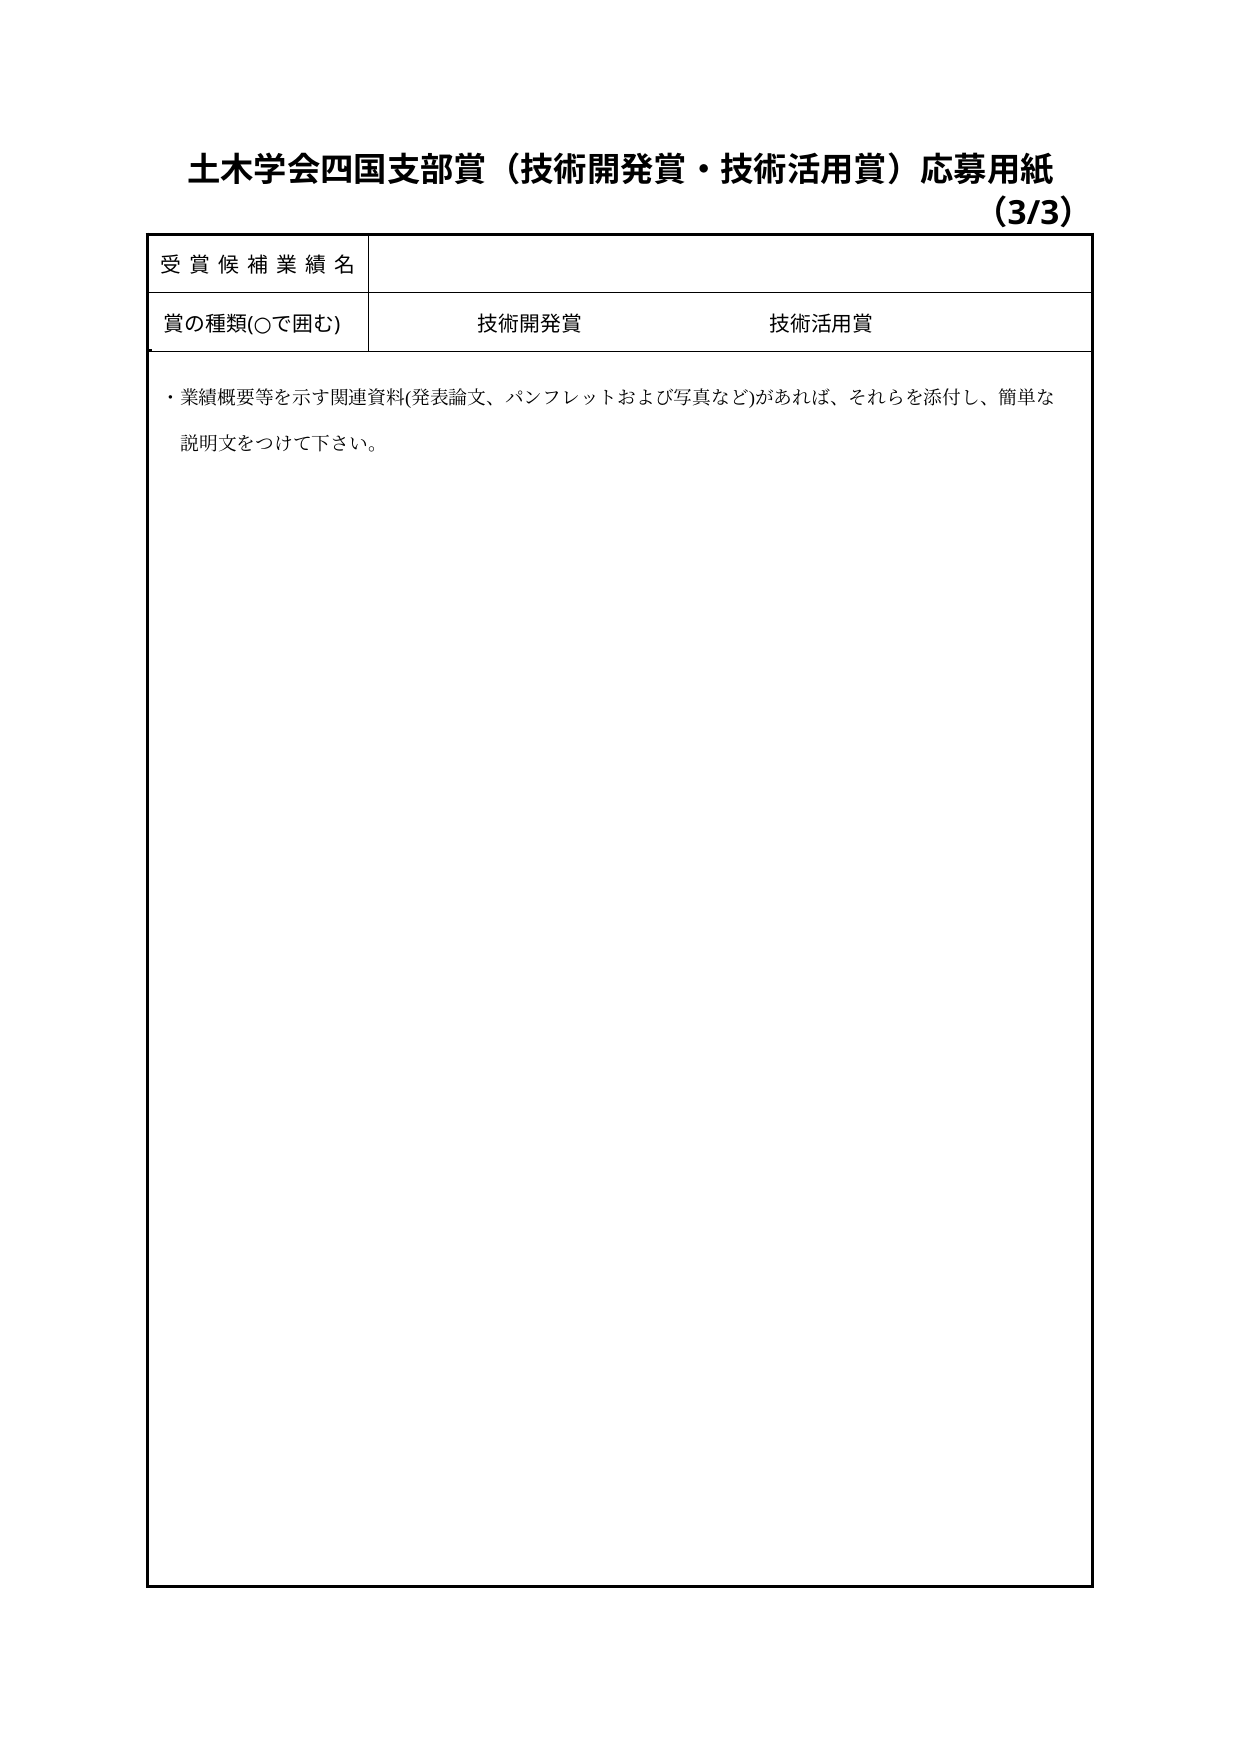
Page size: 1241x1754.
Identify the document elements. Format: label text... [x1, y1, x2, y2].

text （3/3） [148, 191, 1092, 233]
text 土木学会四国支部賞（技術開発賞・技術活用賞）応募用紙 [148, 145, 1092, 191]
table_cell 賞の種類(○で囲む) [149, 293, 368, 351]
table_cell 技術開発賞 技術活用賞 [369, 293, 1091, 351]
table_cell ・業績概要等を示す関連資料(発表論文、パンフレットおよび写真など)があれば、それらを添付し、簡単な 説明文をつけて下さい。 [149, 352, 1091, 1584]
table_header [369, 236, 1091, 292]
table_header 受賞候補業績名 [149, 236, 368, 292]
